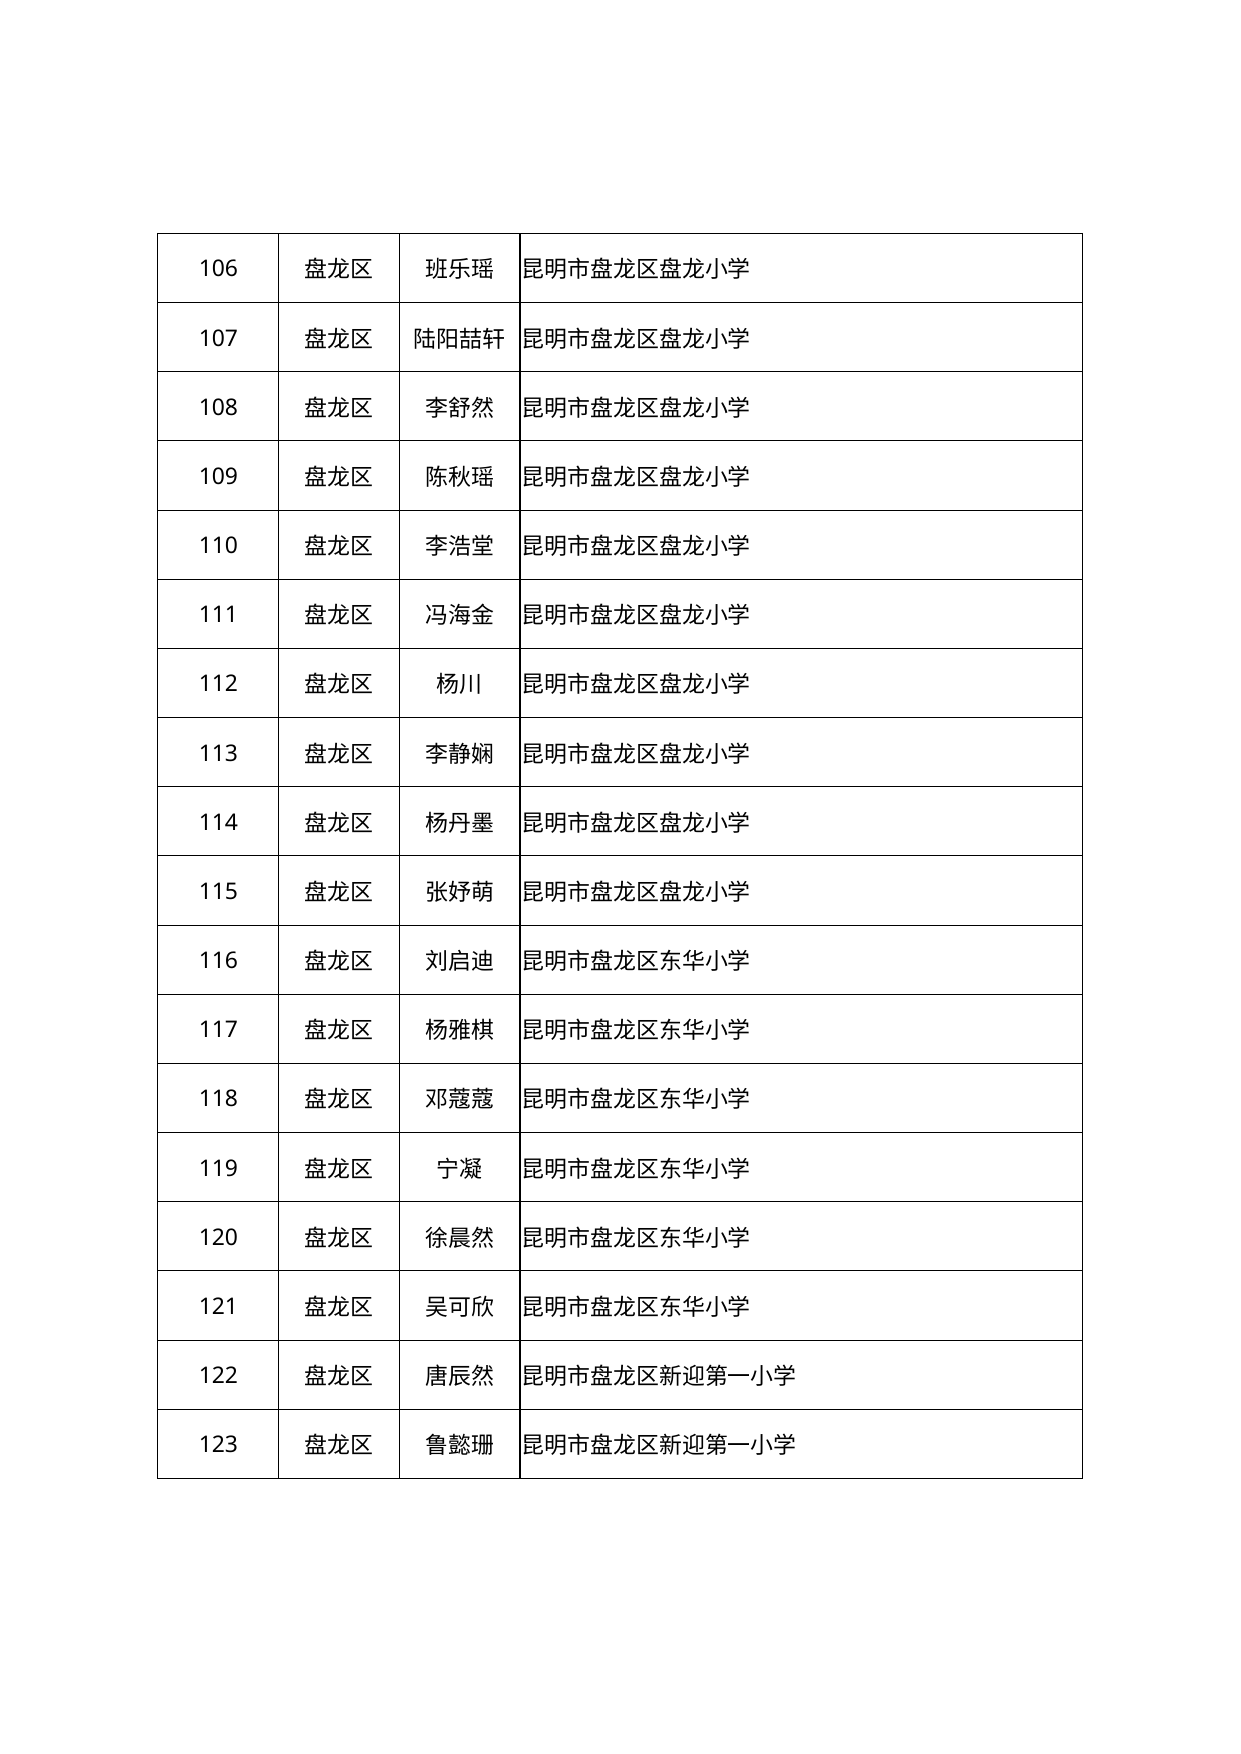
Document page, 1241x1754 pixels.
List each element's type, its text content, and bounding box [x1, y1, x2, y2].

table_cell 邓蔻蔻 [400, 1064, 519, 1132]
table_cell 120 [158, 1202, 278, 1270]
table_cell 110 [158, 511, 278, 579]
table_cell 宁凝 [400, 1133, 519, 1201]
table_cell 114 [158, 787, 278, 855]
table_cell 盘龙区 [279, 234, 399, 302]
table_cell 119 [158, 1133, 278, 1201]
table_cell 昆明市盘龙区东华小学 [521, 926, 1082, 994]
table_cell 昆明市盘龙区盘龙小学 [521, 511, 1082, 579]
table_cell 盘龙区 [279, 372, 399, 440]
table_cell 刘启迪 [400, 926, 519, 994]
table_cell 徐晨然 [400, 1202, 519, 1270]
table_cell 盘龙区 [279, 1064, 399, 1132]
table_cell 107 [158, 303, 278, 371]
table_cell 108 [158, 372, 278, 440]
table_cell 盘龙区 [279, 441, 399, 509]
table_cell 昆明市盘龙区盘龙小学 [521, 372, 1082, 440]
table_cell 盘龙区 [279, 1341, 399, 1409]
table_cell 112 [158, 649, 278, 717]
table_cell 吴可欣 [400, 1271, 519, 1339]
table_cell 昆明市盘龙区东华小学 [521, 995, 1082, 1063]
table_cell 117 [158, 995, 278, 1063]
table_cell 陆阳喆轩 [400, 303, 519, 371]
table_cell 盘龙区 [279, 856, 399, 924]
table_cell 盘龙区 [279, 718, 399, 786]
table_cell 杨丹墨 [400, 787, 519, 855]
table_cell 昆明市盘龙区盘龙小学 [521, 580, 1082, 648]
table_cell 昆明市盘龙区盘龙小学 [521, 441, 1082, 509]
table_cell 张妤萌 [400, 856, 519, 924]
table_cell 唐辰然 [400, 1341, 519, 1409]
table_cell 昆明市盘龙区新迎第一小学 [521, 1341, 1082, 1409]
table_cell 盘龙区 [279, 787, 399, 855]
table_cell 122 [158, 1341, 278, 1409]
table_cell 昆明市盘龙区东华小学 [521, 1202, 1082, 1270]
table_cell 李浩堂 [400, 511, 519, 579]
table_cell 杨川 [400, 649, 519, 717]
table_cell 李静娴 [400, 718, 519, 786]
table_cell 杨雅棋 [400, 995, 519, 1063]
table_cell 盘龙区 [279, 580, 399, 648]
table_cell 111 [158, 580, 278, 648]
table_cell 李舒然 [400, 372, 519, 440]
table_cell 盘龙区 [279, 1133, 399, 1201]
table_cell 121 [158, 1271, 278, 1339]
table_cell 昆明市盘龙区东华小学 [521, 1133, 1082, 1201]
table_cell 115 [158, 856, 278, 924]
table_cell 123 [158, 1410, 278, 1478]
table_cell 盘龙区 [279, 1410, 399, 1478]
table_cell 昆明市盘龙区东华小学 [521, 1064, 1082, 1132]
table_cell 盘龙区 [279, 995, 399, 1063]
table_cell 116 [158, 926, 278, 994]
table_cell 班乐瑶 [400, 234, 519, 302]
table_cell 118 [158, 1064, 278, 1132]
table_cell 昆明市盘龙区盘龙小学 [521, 234, 1082, 302]
table_cell 昆明市盘龙区新迎第一小学 [521, 1410, 1082, 1478]
table_cell 冯海金 [400, 580, 519, 648]
table_cell 113 [158, 718, 278, 786]
table_cell 鲁懿珊 [400, 1410, 519, 1478]
table_cell 109 [158, 441, 278, 509]
table_cell 昆明市盘龙区东华小学 [521, 1271, 1082, 1339]
table_cell 昆明市盘龙区盘龙小学 [521, 649, 1082, 717]
table_cell 盘龙区 [279, 926, 399, 994]
table_cell 盘龙区 [279, 511, 399, 579]
table_cell 昆明市盘龙区盘龙小学 [521, 718, 1082, 786]
table_cell 昆明市盘龙区盘龙小学 [521, 303, 1082, 371]
table_cell 盘龙区 [279, 1202, 399, 1270]
table_cell 盘龙区 [279, 303, 399, 371]
table_cell 陈秋瑶 [400, 441, 519, 509]
table_cell 昆明市盘龙区盘龙小学 [521, 787, 1082, 855]
table_cell 盘龙区 [279, 649, 399, 717]
table_cell 盘龙区 [279, 1271, 399, 1339]
table_cell 106 [158, 234, 278, 302]
table_cell 昆明市盘龙区盘龙小学 [521, 856, 1082, 924]
